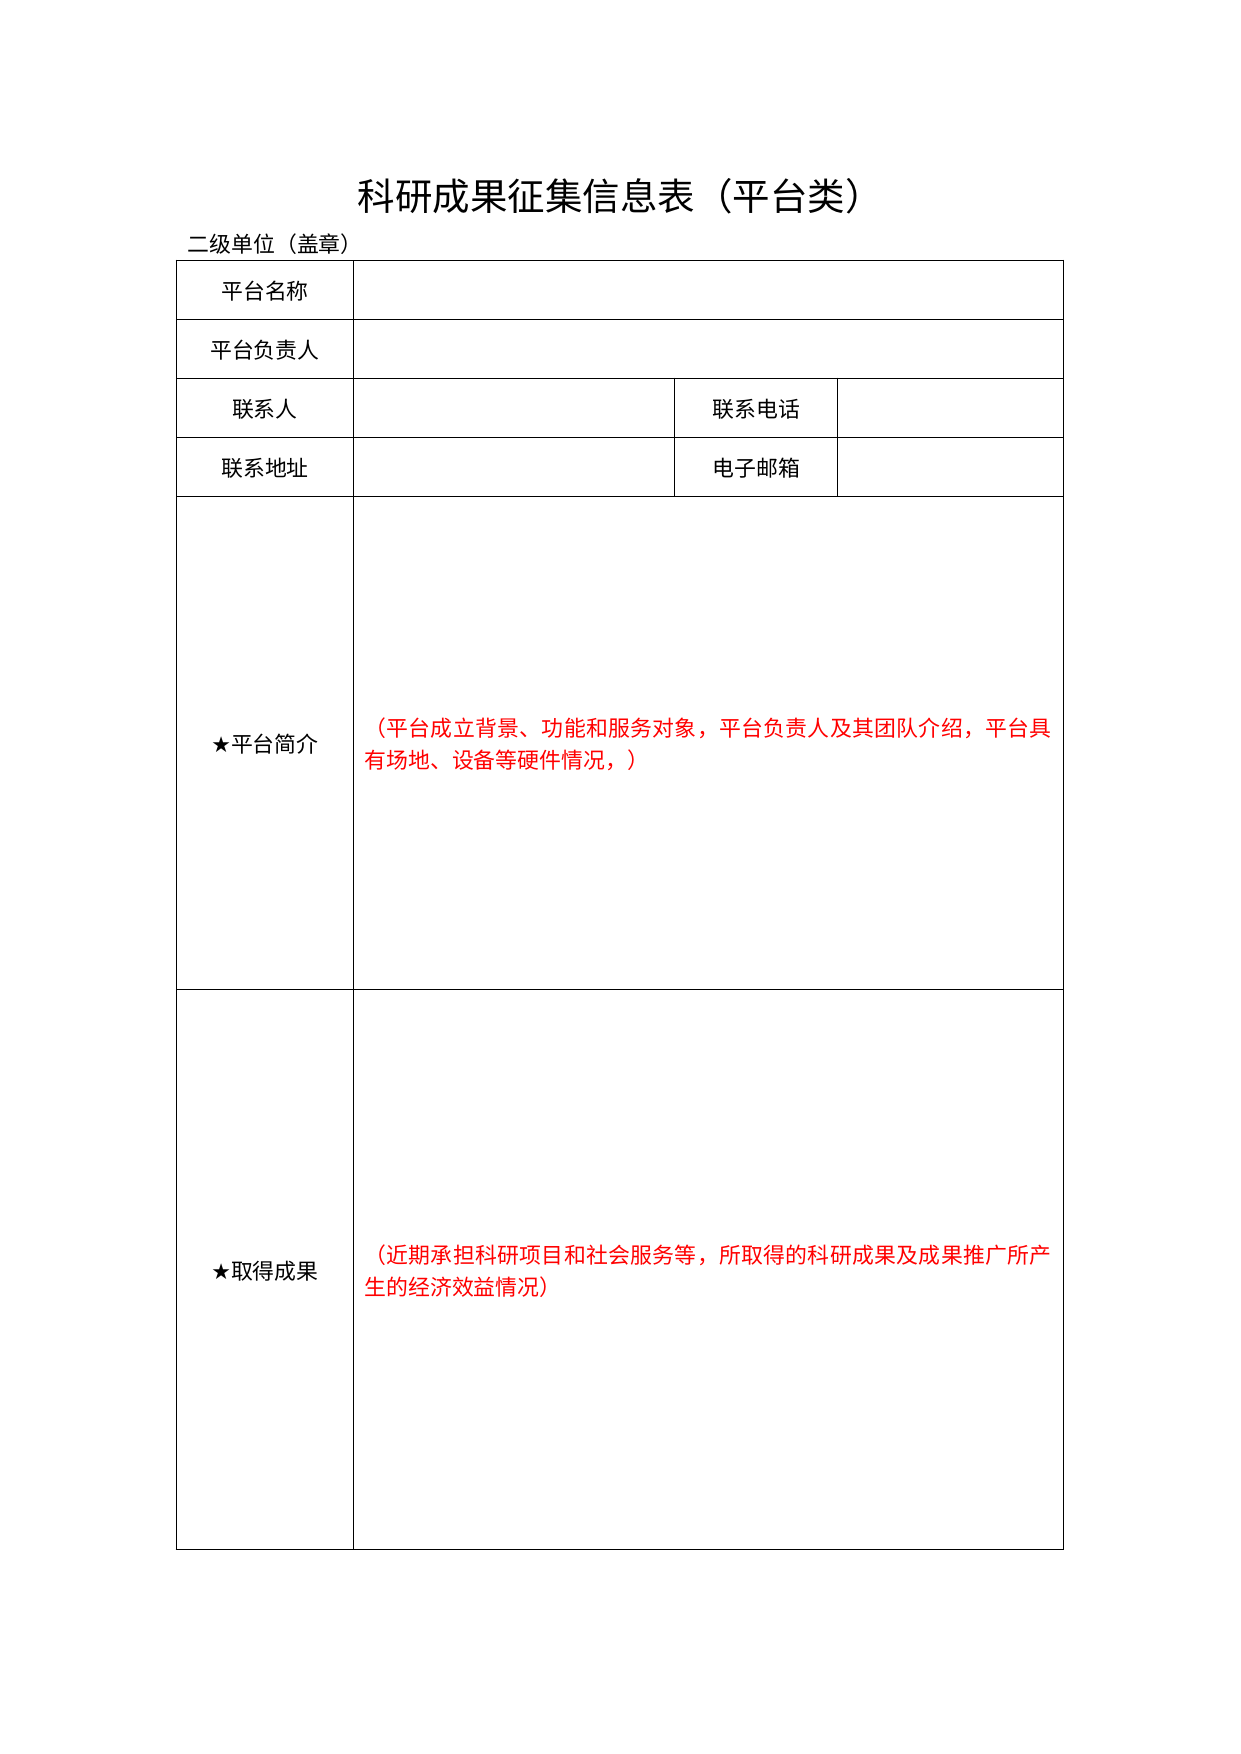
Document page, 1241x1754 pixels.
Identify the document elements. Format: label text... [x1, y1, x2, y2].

table_cell [354, 320, 1063, 378]
table_cell 平台负责人 [177, 320, 353, 378]
table_cell 联系电话 [675, 379, 837, 437]
table_header 平台名称 [177, 261, 353, 318]
table_cell [354, 379, 674, 437]
table_cell 电子邮箱 [675, 438, 837, 496]
table_cell ★平台简介 [177, 497, 353, 989]
table_cell 联系人 [177, 379, 353, 437]
text 二级单位（盖章） [187, 227, 1053, 259]
table_cell [838, 438, 1063, 496]
table_cell [838, 379, 1063, 437]
table_cell （平台成立背景、功能和服务对象，平台负责人及其团队介绍，平台具有场地、设备等硬件情况，） [354, 497, 1063, 989]
table_cell 联系地址 [177, 438, 353, 496]
table_cell [354, 438, 674, 496]
table_cell （近期承担科研项目和社会服务等，所取得的科研成果及成果推广所产生的经济效益情况） [354, 990, 1063, 1549]
table_header [354, 261, 1063, 318]
table_cell ★取得成果 [177, 990, 353, 1549]
text 科研成果征集信息表（平台类） [187, 162, 1053, 227]
